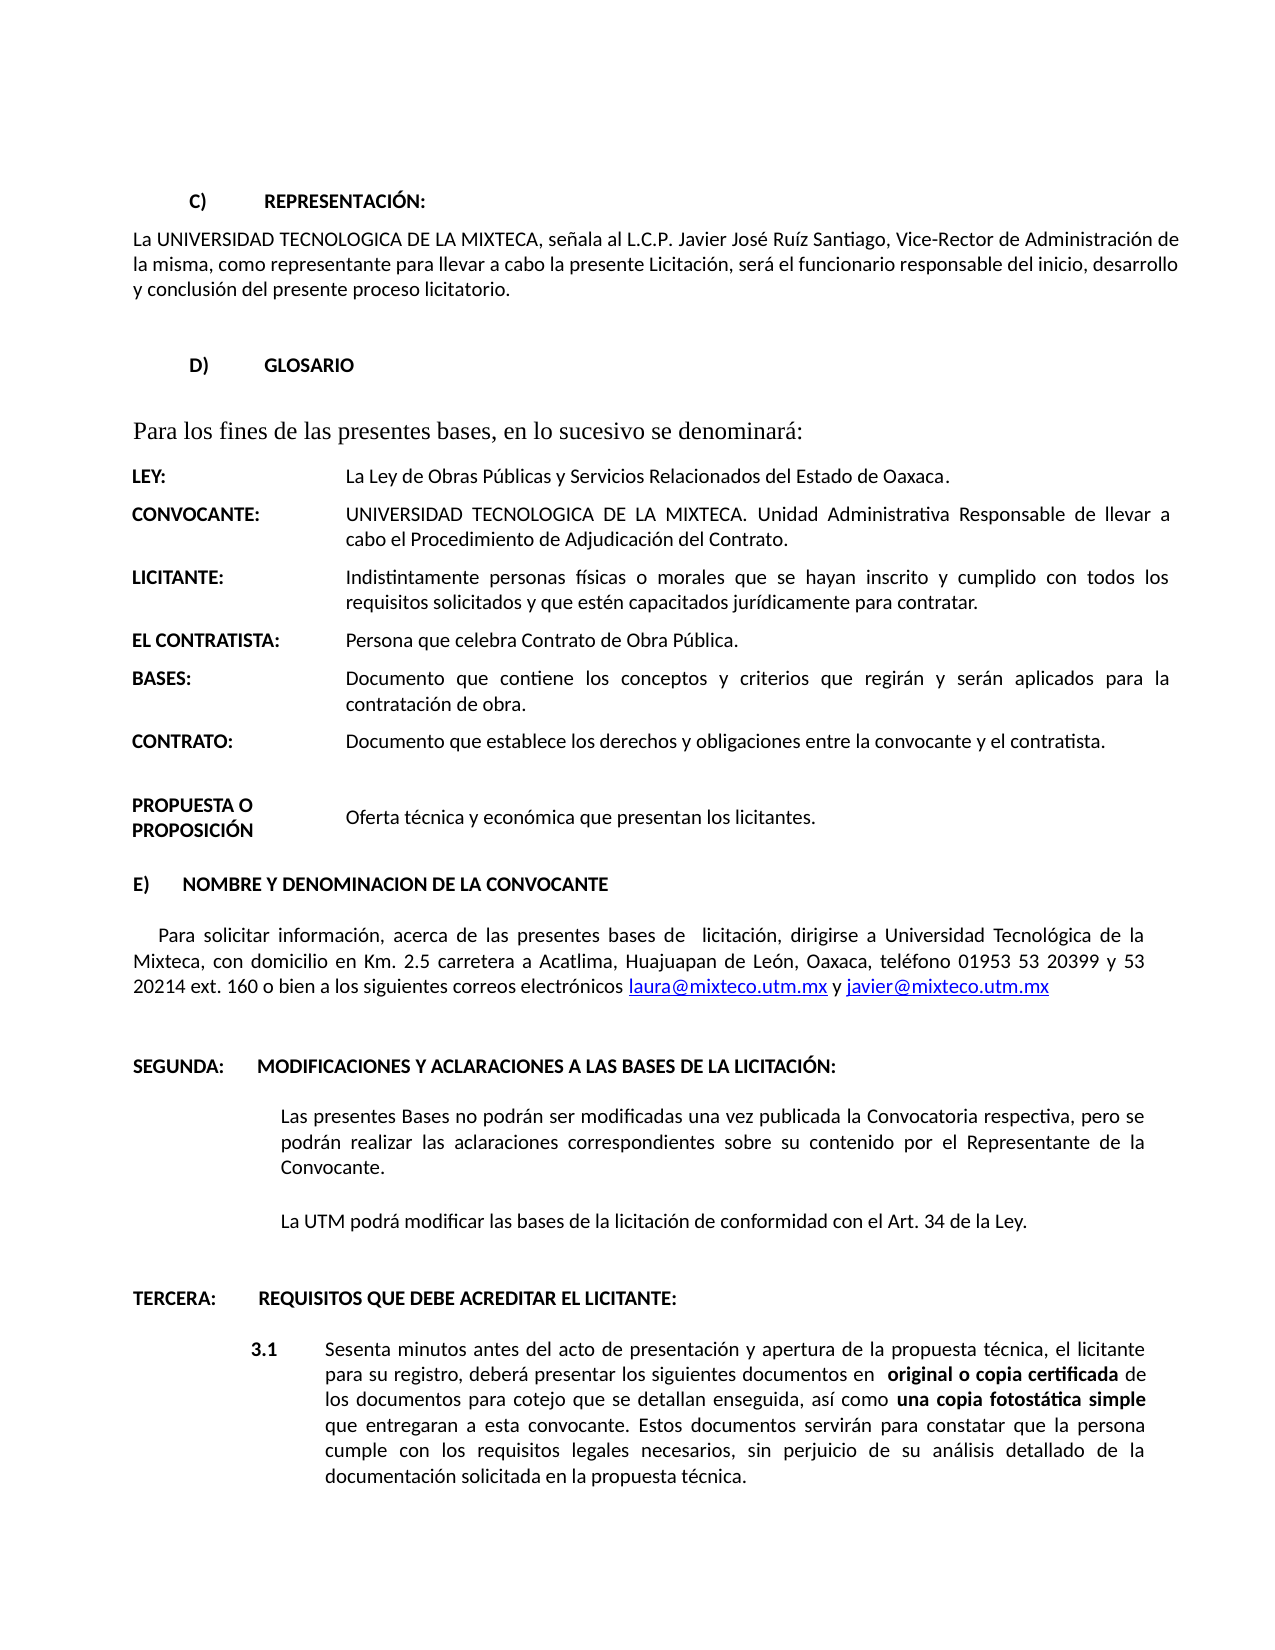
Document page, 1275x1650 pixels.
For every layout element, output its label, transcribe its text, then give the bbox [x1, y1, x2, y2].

text Las presentes Bases no podrán ser modificadas una vez publicada la Convocatoria respectiva, pero se podrán realizar las aclaraciones correspondientes sobre su contenido por el Representante de la Convocante. [281, 1104, 1146, 1180]
table_header LEY: [125, 450, 338, 488]
text Para los fines de las presentes bases, en lo sucesivo se denominará: [133, 416, 1181, 444]
table_cell Indistintamente personas físicas o morales que se hayan inscrito y cumplido con todos los requisitos solicitados y que estén capacitados jurídicamente para contratar. [338, 552, 1178, 615]
table_cell PROPUESTA O PROPOSICIÓN [125, 792, 338, 843]
table_header La Ley de Obras Públicas y Servicios Relacionados del Estado de Oaxaca. [338, 450, 1178, 488]
table_cell UNIVERSIDAD TECNOLOGICA DE LA MIXTECA. Unidad Administrativa Responsable de llevar a cabo el Procedimiento de Adjudicación del Contrato. [338, 488, 1178, 552]
list GLOSARIO [189, 352, 1181, 378]
text Para solicitar información, acerca de las presentes bases de licitación, dirigirse a Universidad Tecnológica de la Mixteca, con domicilio en Km. 2.5 carretera a Acatlima, Huajuapan de León, Oaxaca, teléfono 01953 53 20399 y 53 20214 ext. 160 o bien a los siguientes correos electrónicos laura@mixteco.utm.mx y javier@mixteco.utm.mx [133, 922, 1146, 999]
text La UNIVERSIDAD TECNOLOGICA DE LA MIXTECA, señala al L.C.P. Javier José Ruíz Santiago, Vice-Rector de Administración de la misma, como representante para llevar a cabo la presente Licitación, será el funcionario responsable del inicio, desarrollo y conclusión del presente proceso licitatorio. [133, 226, 1181, 302]
table_cell Persona que celebra Contrato de Obra Pública. [338, 615, 1178, 653]
table_cell Documento que establece los derechos y obligaciones entre la convocante y el contratista. [338, 716, 1178, 792]
text TERCERA: REQUISITOS QUE DEBE ACREDITAR EL LICITANTE: [133, 1285, 1146, 1310]
table_cell Documento que contiene los conceptos y criterios que regirán y serán aplicados para la contratación de obra. [338, 653, 1178, 716]
text E) NOMBRE Y DENOMINACION DE LA CONVOCANTE [133, 872, 1146, 897]
text 3.1 Sesenta minutos antes del acto de presentación y apertura de la propuesta técnica, el licitante para su registro, deberá presentar los siguientes documentos en original o copia certificada de los documentos para cotejo que se detallan enseguida, así como una copia fotostática simple que entregaran a esta convocante. Estos documentos servirán para constatar que la persona cumple con los requisitos legales necesarios, sin perjuicio de su análisis detallado de la documentación solicitada en la propuesta técnica. [133, 1336, 1146, 1488]
text SEGUNDA: MODIFICACIONES Y ACLARACIONES A LAS BASES DE LA LICITACIÓN: [133, 1053, 1146, 1078]
list REPRESENTACIÓN: [189, 188, 1181, 213]
text La UTM podrá modificar las bases de la licitación de conformidad con el Art. 34 de la Ley. [281, 1209, 1146, 1234]
table_cell EL CONTRATISTA: [125, 615, 338, 653]
table_cell CONTRATO: [125, 716, 338, 792]
table_cell CONVOCANTE: [125, 488, 338, 552]
table_cell Oferta técnica y económica que presentan los licitantes. [338, 792, 1178, 843]
table_cell LICITANTE: [125, 552, 338, 615]
table_cell BASES: [125, 653, 338, 716]
